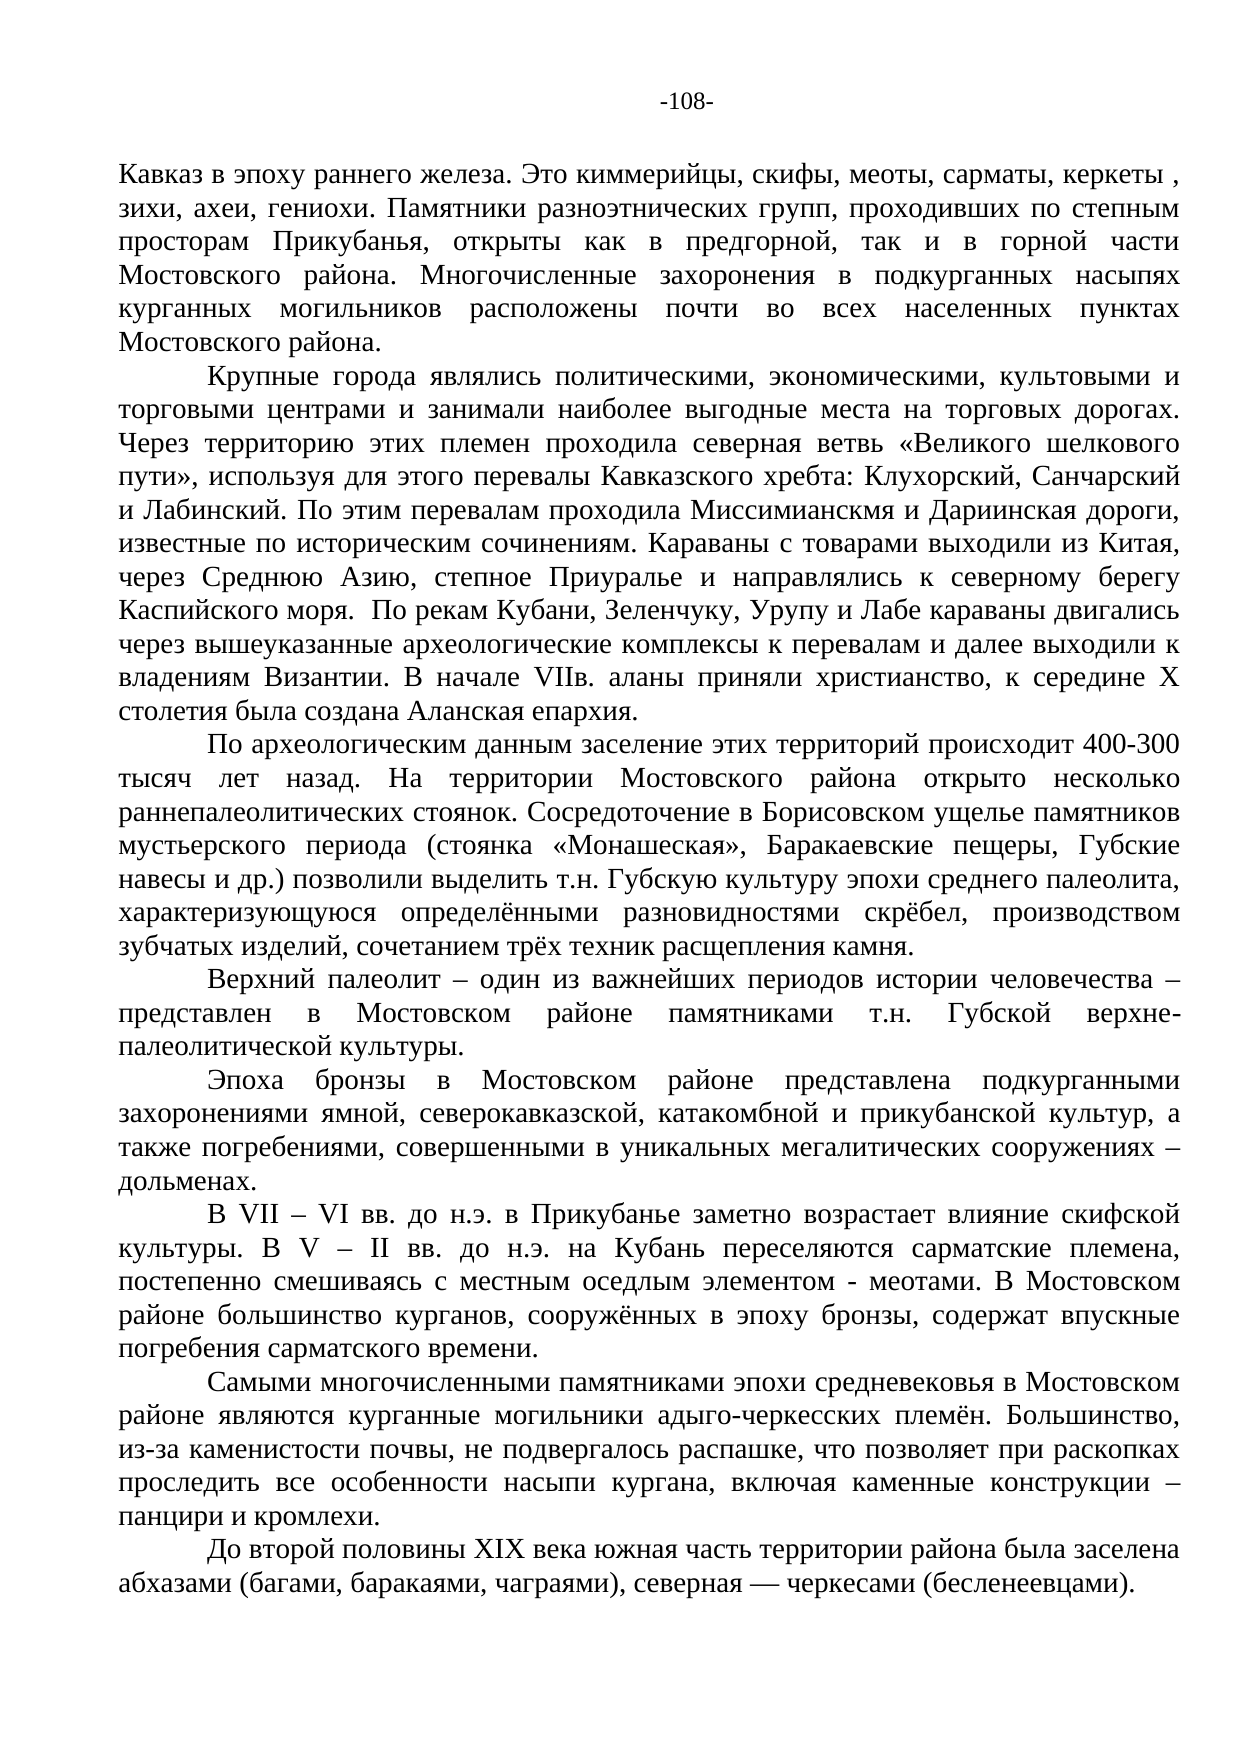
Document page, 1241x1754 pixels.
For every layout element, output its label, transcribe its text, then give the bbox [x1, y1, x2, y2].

text Эпоха бронзы в Мостовском районе представлена подкурганными захоронениями ямной, северокавказской, катакомбной и прикубанской культур, а также погребениями, совершенными в уникальных мегалитических сооружениях – дольменах. [118, 1062, 1181, 1196]
text Самыми многочисленными памятниками эпохи средневековья в Мостовском районе являются курганные могильники адыго-черкесских племён. Большинство, из-за каменистости почвы, не подвергалось распашке, что позволяет при раскопках проследить все особенности насыпи кургана, включая каменные конструкции – панцири и кромлехи. [118, 1364, 1181, 1532]
text Верхний палеолит – один из важнейших периодов истории человечества – представлен в Мостовском районе памятниками т.н. Губской верхнепалеолитической культуры. [118, 961, 1181, 1062]
text По археологическим данным заселение этих территорий происходит 400-300 тысяч лет назад. На территории Мостовского района открыто несколько раннепалеолитических стоянок. Сосредоточение в Борисовском ущелье памятников мустьерского периода (стоянка «Монашеская», Баракаевские пещеры, Губские навесы и др.) позволили выделить т.н. Губскую культуру эпохи среднего палеолита, характеризующуюся определёнными разновидностями скрёбел, производством зубчатых изделий, сочетанием трёх техник расщепления камня. [118, 727, 1181, 961]
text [118, 156, 1181, 358]
text В VII – VI вв. до н.э. в Прикубанье заметно возрастает влияние скифской культуры. В V – II вв. до н.э. на Кубань переселяются сарматские племена, постепенно смешиваясь с местным оседлым элементом - меотами. В Мостовском районе большинство курганов, сооружённых в эпоху бронзы, содержат впускные погребения сарматского времени. [118, 1196, 1181, 1364]
text Крупные города являлись политическими, экономическими, культовыми и торговыми центрами и занимали наиболее выгодные места на торговых дорогах. Через территорию этих племен проходила северная ветвь «Великого шелкового пути», используя для этого перевалы Кавказского хребта: Клухорский, Санчарский и Лабинский. По этим перевалам проходила Миссимианскмя и Дариинская дороги, известные по историческим сочинениям. Караваны с товарами выходили из Китая, через Среднюю Азию, степное Приуралье и направлялись к северному берегу Каспийского моря. По рекам Кубани, Зеленчуку, Урупу и Лабе караваны двигались через вышеуказанные археологические комплексы к перевалам и далее выходили к владениям Византии. В начале VIIв. аланы приняли христианство, к середине X столетия была создана Аланская епархия. [118, 358, 1181, 727]
text До второй половины XIX века южная часть территории района была заселена абхазами (багами, баракаями, чаграями), северная — черкесами (бесленеевцами). [118, 1532, 1181, 1599]
